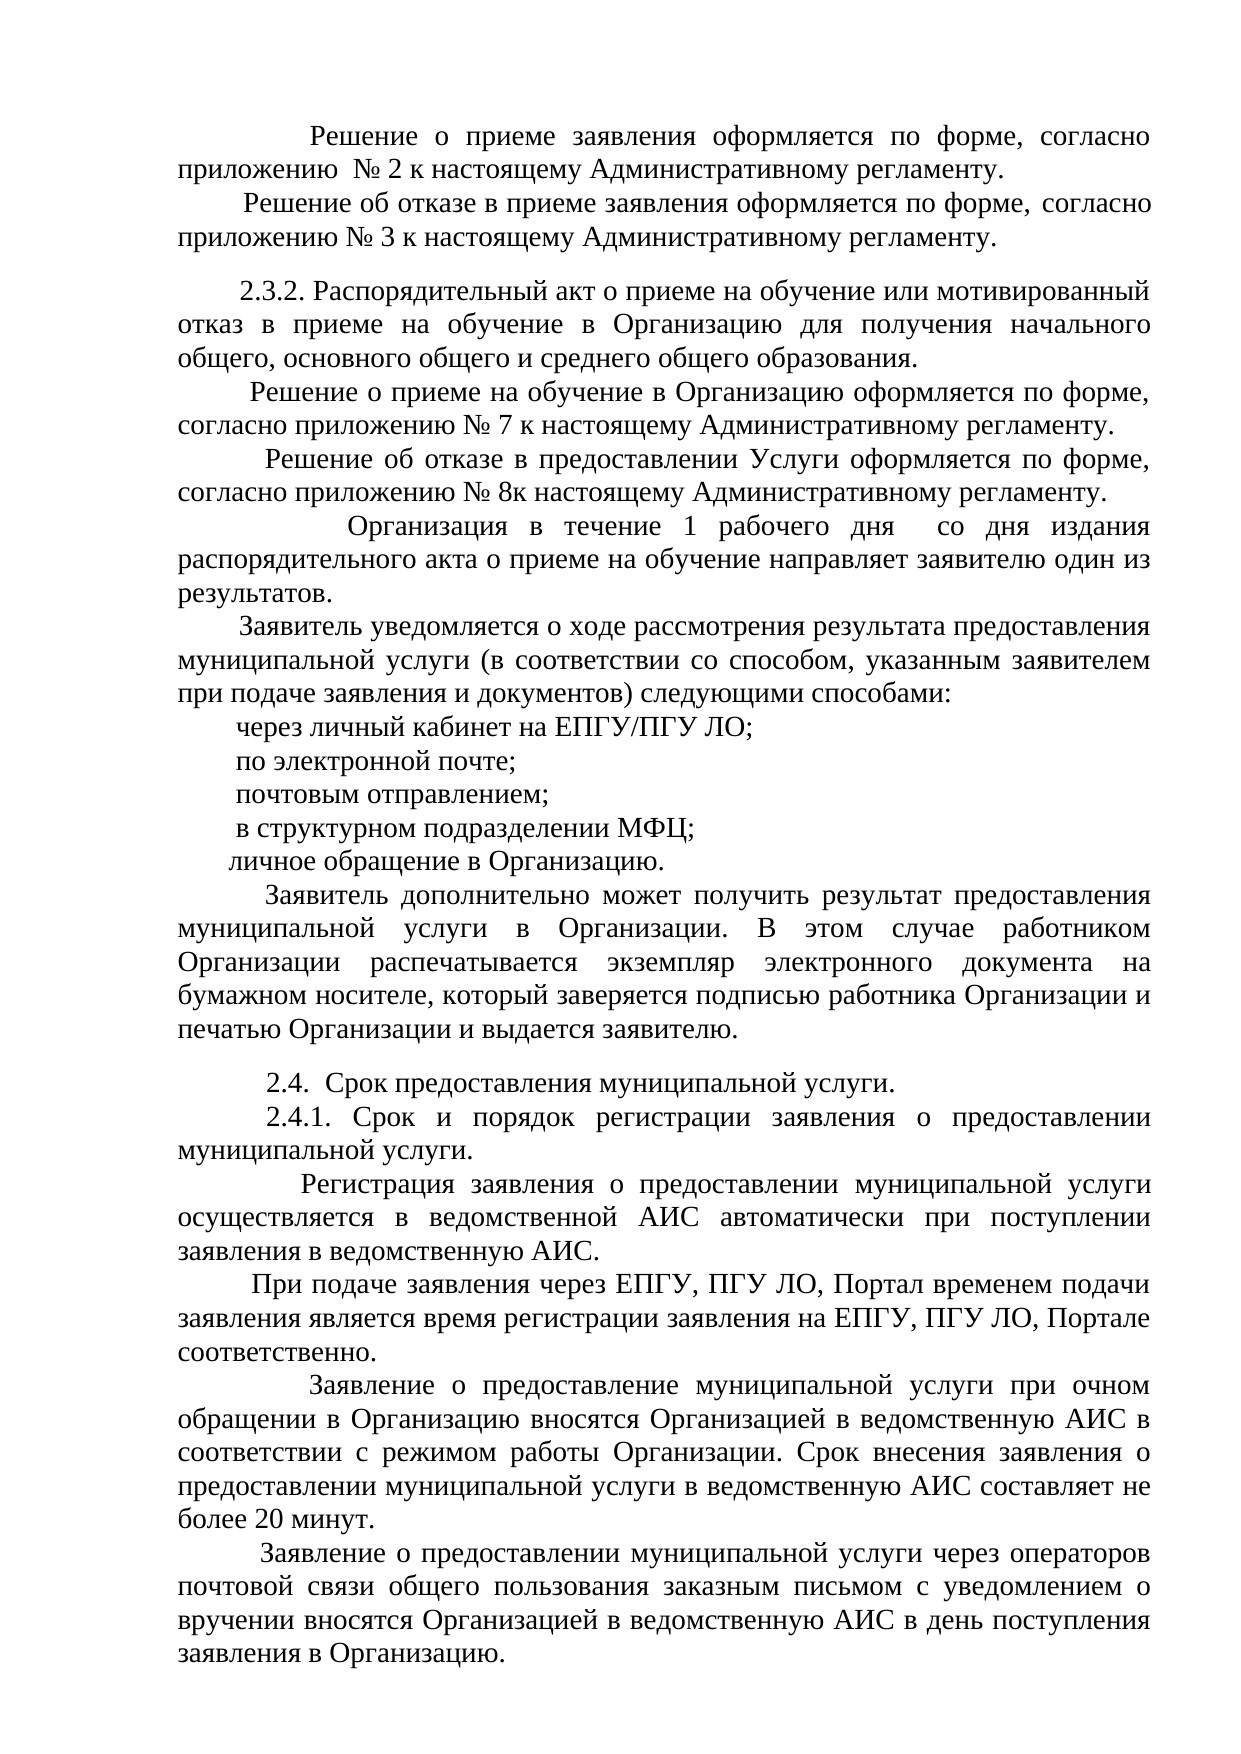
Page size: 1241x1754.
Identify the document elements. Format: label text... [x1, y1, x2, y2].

text Заявитель уведомляется о ходе рассмотрения результата предоставления муниципальной услуги (в соответствии со способом, указанным заявителем при подаче заявления и документов) следующими способами: [177, 608, 1152, 709]
text Регистрация заявления о предоставлении муниципальной услуги осуществляется в ведомственной АИС автоматически при поступлении заявления в ведомственную АИС. [177, 1166, 1152, 1267]
text личное обращение в Организацию. [177, 843, 1152, 877]
text Решение об отказе в приеме заявления оформляется по форме, согласно приложению № 3 к настоящему Административному регламенту. [177, 185, 1152, 252]
text в структурном подразделении МФЦ; [177, 810, 1152, 843]
text При подаче заявления через ЕПГУ, ПГУ ЛО, Портал временем подачи заявления является время регистрации заявления на ЕПГУ, ПГУ ЛО, Портале соответственно. [177, 1267, 1152, 1367]
text Решение о приеме на обучение в Организацию оформляется по форме, согласно приложению № 7 к настоящему Административному регламенту. [177, 374, 1152, 441]
text почтовым отправлением; [177, 776, 1152, 810]
text через личный кабинет на ЕПГУ/ПГУ ЛО; [177, 709, 1152, 743]
text Заявление о предоставлении муниципальной услуги через операторов почтовой связи общего пользования заказным письмом с уведомлением о вручении вносятся Организацией в ведомственную АИС в день поступления заявления в Организацию. [177, 1535, 1152, 1669]
text Заявление о предоставление муниципальной услуги при очном обращении в Организацию вносятся Организацией в ведомственную АИС в соответствии с режимом работы Организации. Срок внесения заявления о предоставлении муниципальной услуги в ведомственную АИС составляет не более 20 минут. [177, 1367, 1152, 1535]
text Заявитель дополнительно может получить результат предоставления муниципальной услуги в Организации. В этом случае работником Организации распечатывается экземпляр электронного документа на бумажном носителе, который заверяется подписью работника Организации и печатью Организации и выдается заявителю. [177, 877, 1152, 1044]
text Решение о приеме заявления оформляется по форме, согласно приложению № 2 к настоящему Административному регламенту. [177, 118, 1152, 185]
text Организация в течение 1 рабочего дня со дня издания распорядительного акта о приеме на обучение направляет заявителю один из результатов. [177, 508, 1152, 608]
text по электронной почте; [177, 743, 1152, 776]
text Решение об отказе в предоставлении Услуги оформляется по форме, согласно приложению № 8к настоящему Административному регламенту. [177, 441, 1152, 508]
list Срок предоставления муниципальной услуги. [266, 1065, 1152, 1099]
text 2.4.1. Срок и порядок регистрации заявления о предоставлении муниципальной услуги. [177, 1099, 1152, 1166]
text 2.3.2. Распорядительный акт о приеме на обучение или мотивированный отказ в приеме на обучение в Организацию для получения начального общего, основного общего и среднего общего образования. [177, 273, 1152, 374]
